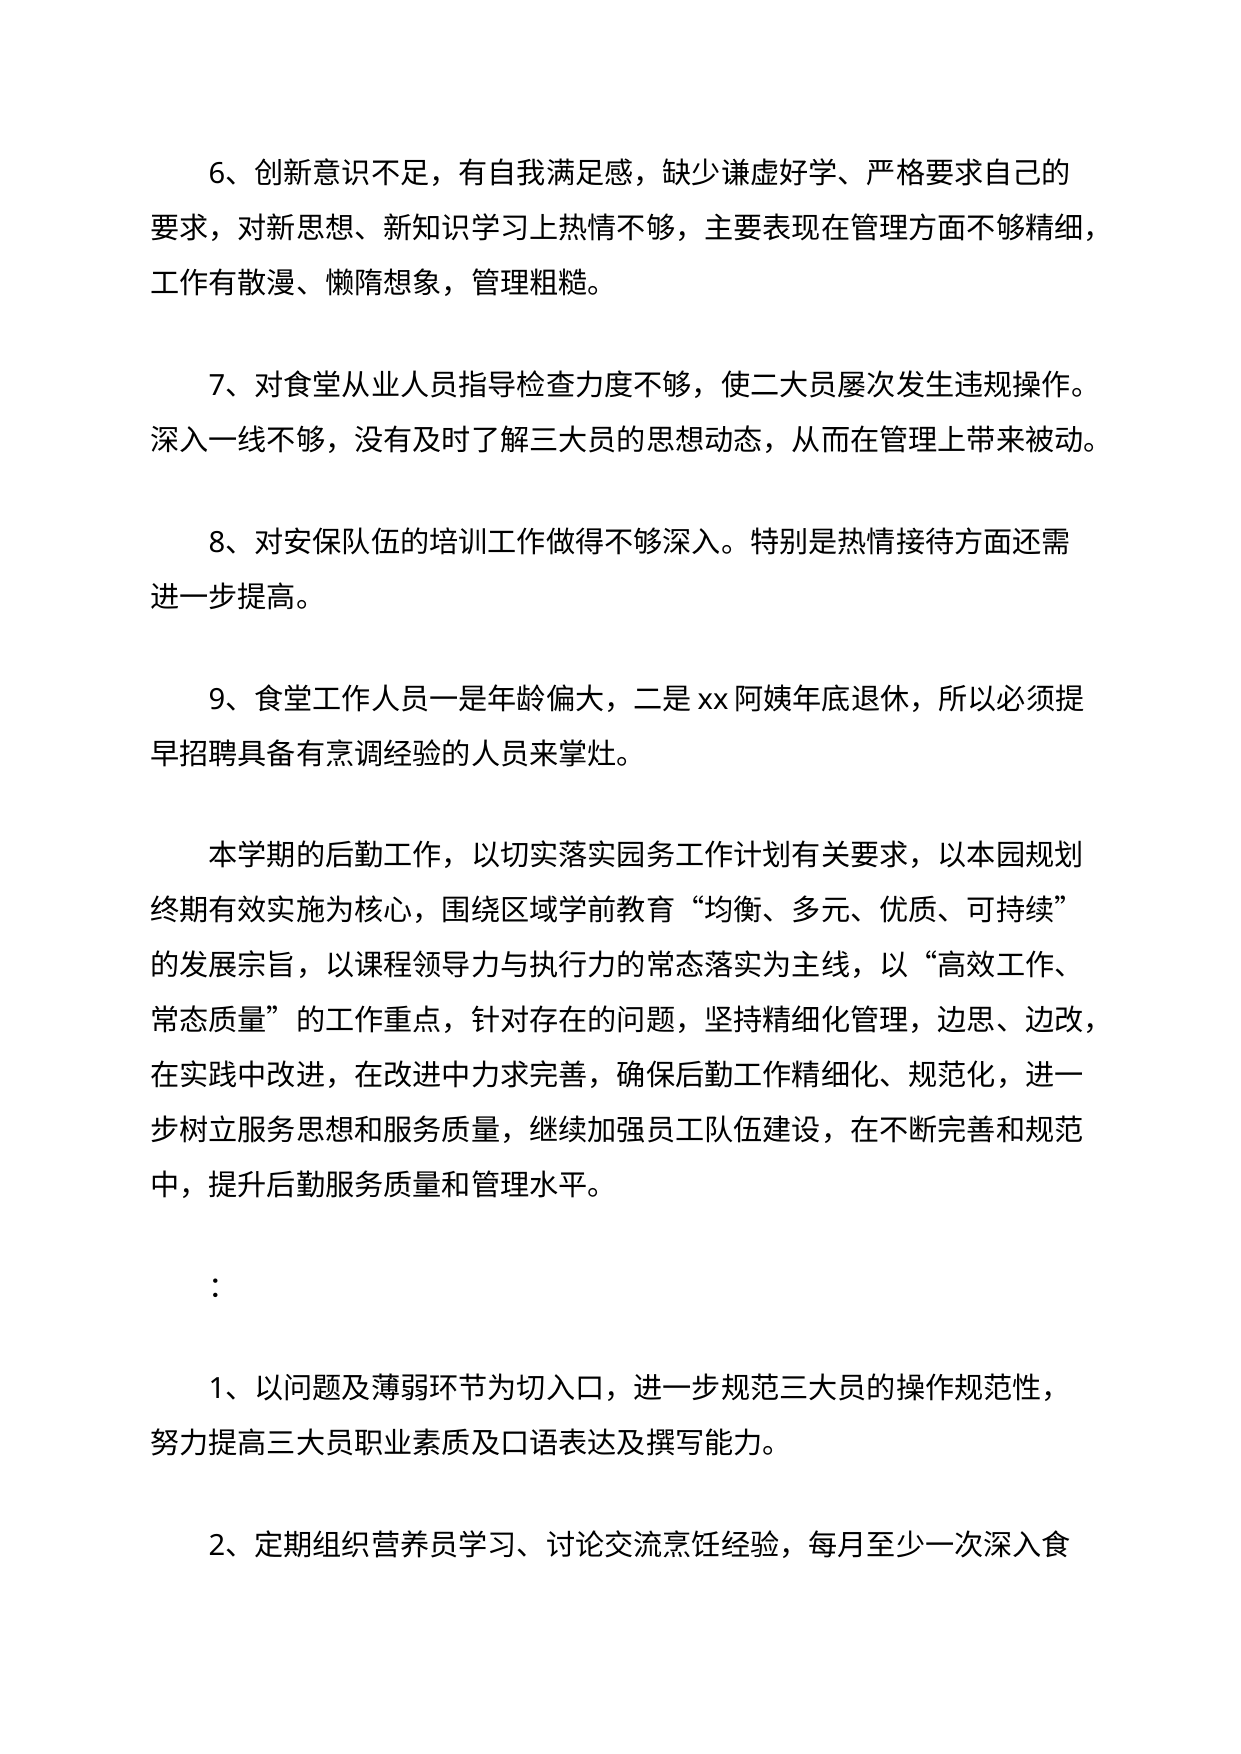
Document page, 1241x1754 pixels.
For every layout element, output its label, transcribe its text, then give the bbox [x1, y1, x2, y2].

text 8、对安保队伍的培训工作做得不够深入。特别是热情接待方面还需进一步提高。 [150, 518, 1090, 616]
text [150, 1522, 1090, 1564]
text 本学期的后勤工作，以切实落实园务工作计划有关要求，以本园规划终期有效实施为核心，围绕区域学前教育“均衡、多元、优质、可持续”的发展宗旨，以课程领导力与执行力的常态落实为主线，以“高效工作、常态质量”的工作重点，针对存在的问题，坚持精细化管理，边思、边改，在实践中改进，在改进中力求完善，确保后勤工作精细化、规范化，进一步树立服务思想和服务质量，继续加强员工队伍建设，在不断完善和规范中，提升后勤服务质量和管理水平。 [150, 832, 1090, 1204]
text 9、食堂工作人员一是年龄偏大，二是xx阿姨年底退休，所以必须提早招聘具备有烹调经验的人员来掌灶。 [150, 675, 1090, 772]
text 7、对食堂从业人员指导检查力度不够，使二大员屡次发生违规操作。深入一线不够，没有及时了解三大员的思想动态，从而在管理上带来被动。 [150, 362, 1090, 459]
text 6、创新意识不足，有自我满足感，缺少谦虚好学、严格要求自己的要求，对新思想、新知识学习上热情不够，主要表现在管理方面不够精细，工作有散漫、懒隋想象，管理粗糙。 [150, 150, 1090, 302]
text 1、以问题及薄弱环节为切入口，进一步规范三大员的操作规范性，努力提高三大员职业素质及口语表达及撰写能力。 [150, 1365, 1090, 1462]
text ： [150, 1263, 1090, 1305]
